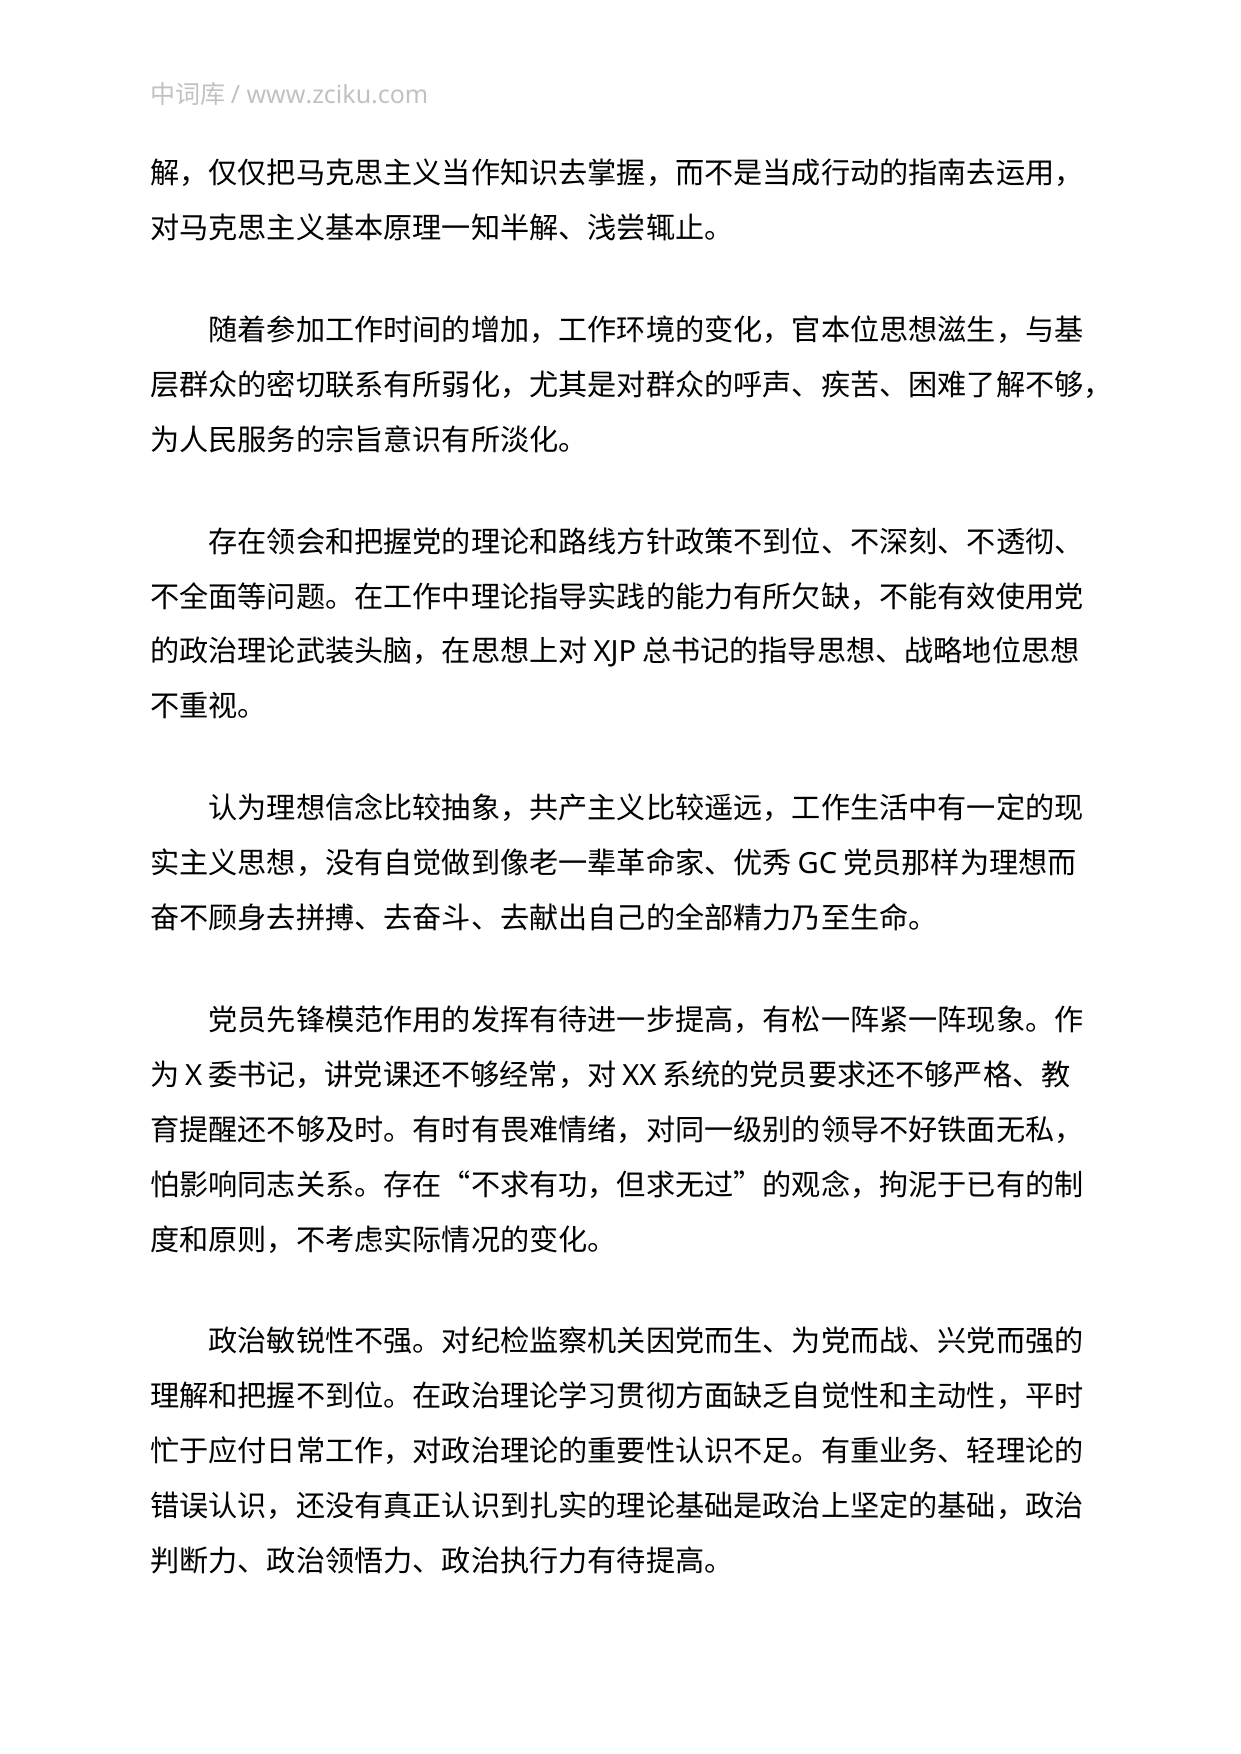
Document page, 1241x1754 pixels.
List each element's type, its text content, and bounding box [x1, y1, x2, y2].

text 认为理想信念比较抽象，共产主义比较遥远，工作生活中有一定的现实主义思想，没有自觉做到像老一辈革命家、优秀GC党员那样为理想而奋不顾身去拼搏、去奋斗、去献出自己的全部精力乃至生命。 [150, 785, 1090, 937]
text 党员先锋模范作用的发挥有待进一步提高，有松一阵紧一阵现象。作为X委书记，讲党课还不够经常，对XX系统的党员要求还不够严格、教育提醒还不够及时。有时有畏难情绪，对同一级别的领导不好铁面无私，怕影响同志关系。存在“不求有功，但求无过”的观念，拘泥于已有的制度和原则，不考虑实际情况的变化。 [150, 996, 1090, 1258]
text 政治敏锐性不强。对纪检监察机关因党而生、为党而战、兴党而强的理解和把握不到位。在政治理论学习贯彻方面缺乏自觉性和主动性，平时忙于应付日常工作，对政治理论的重要性认识不足。有重业务、轻理论的错误认识，还没有真正认识到扎实的理论基础是政治上坚定的基础，政治判断力、政治领悟力、政治执行力有待提高。 [150, 1318, 1090, 1580]
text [150, 150, 1090, 247]
text 随着参加工作时间的增加，工作环境的变化，官本位思想滋生，与基层群众的密切联系有所弱化，尤其是对群众的呼声、疾苦、困难了解不够，为人民服务的宗旨意识有所淡化。 [150, 307, 1090, 459]
text 存在领会和把握党的理论和路线方针政策不到位、不深刻、不透彻、不全面等问题。在工作中理论指导实践的能力有所欠缺，不能有效使用党的政治理论武装头脑，在思想上对XJP总书记的指导思想、战略地位思想不重视。 [150, 518, 1090, 725]
